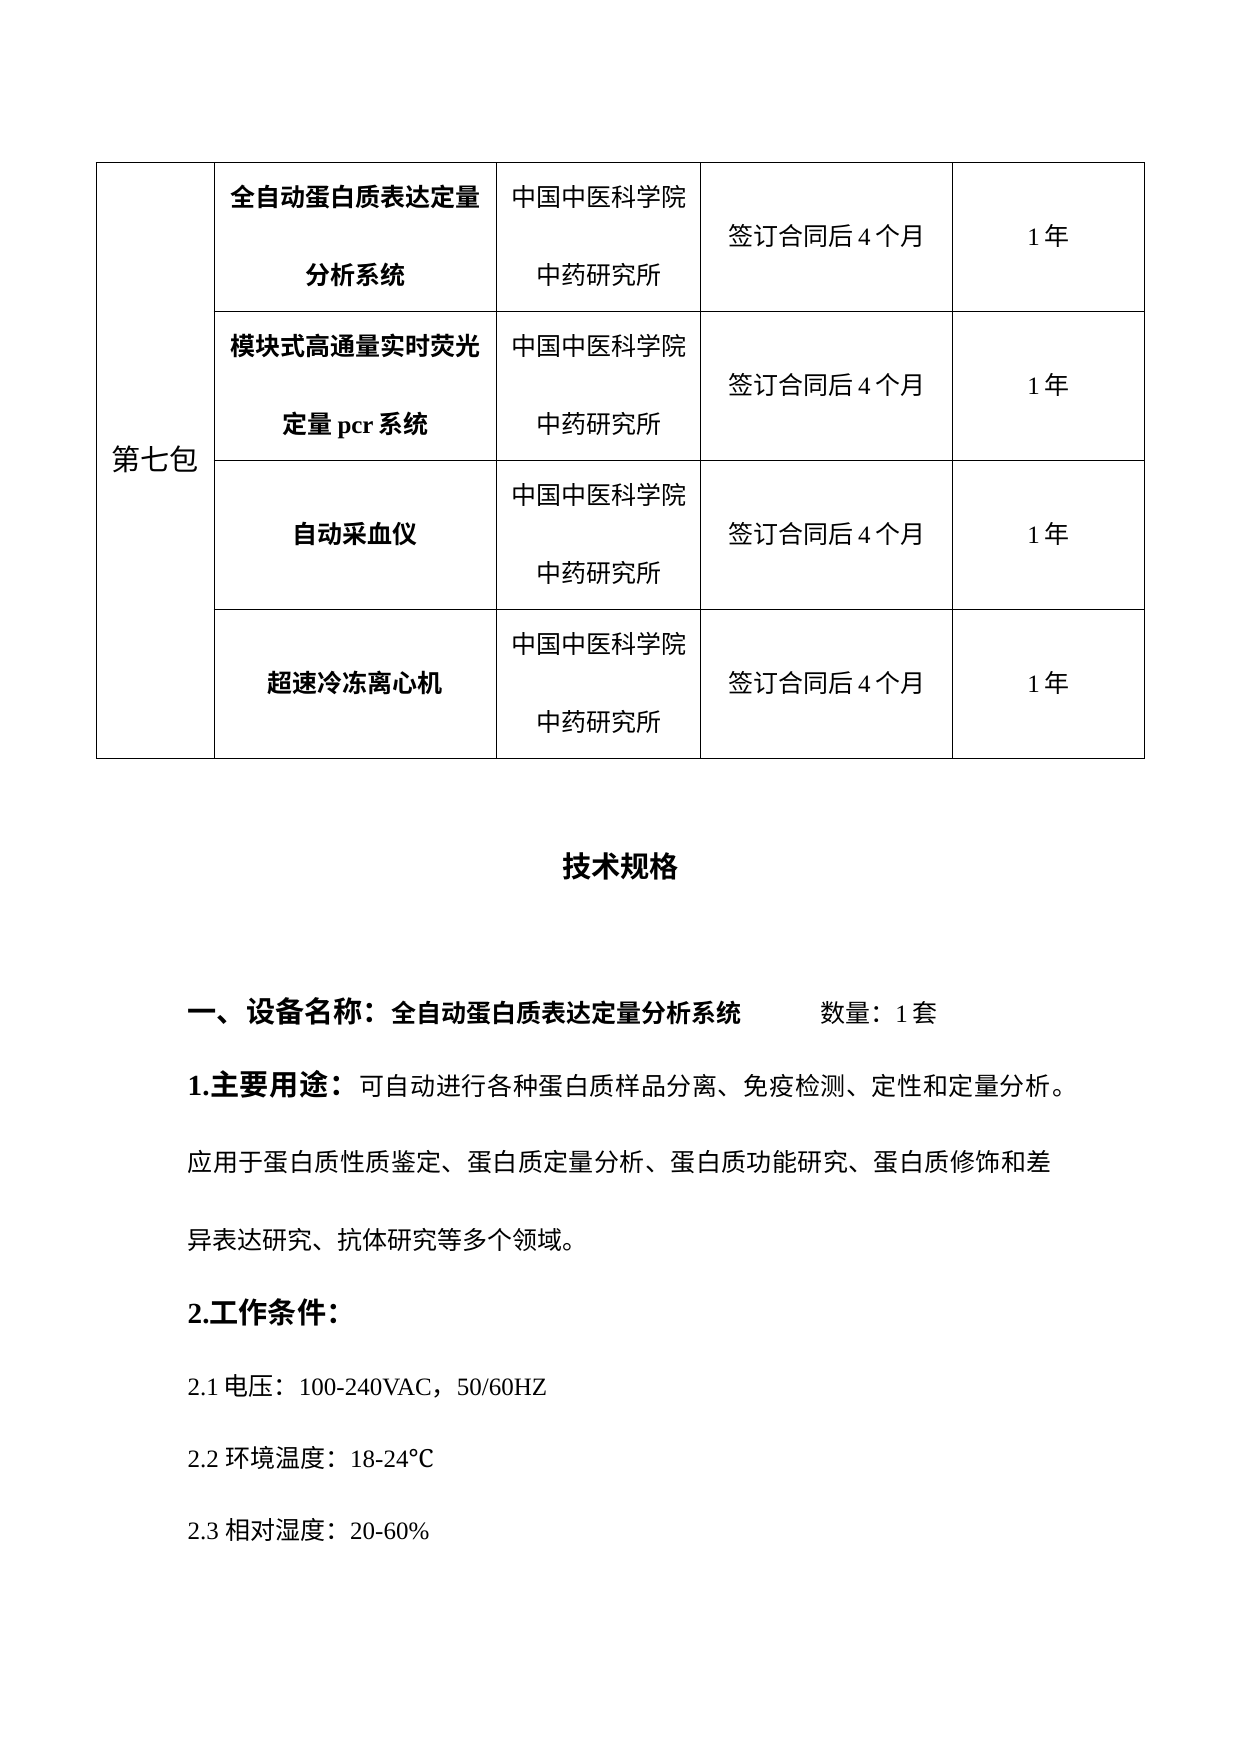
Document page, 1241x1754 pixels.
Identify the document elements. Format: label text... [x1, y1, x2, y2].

table_cell 模块式高通量实时荧光定量pcr系统 [215, 312, 496, 460]
table_cell 中国中医科学院中药研究所 [497, 610, 700, 758]
text 2.2 环境温度：18-24℃ [187, 1424, 1042, 1489]
text 2.3 相对湿度：20-60% [187, 1496, 1042, 1561]
table_cell 签订合同后4个月 [701, 163, 952, 311]
table_cell 签订合同后4个月 [701, 461, 952, 609]
text 一、设备名称：全自动蛋白质表达定量分析系统 数量：1套 [187, 977, 1053, 1042]
table_cell 全自动蛋白质表达定量分析系统 [215, 163, 496, 311]
table_cell 自动采血仪 [215, 461, 496, 609]
table_cell 中国中医科学院中药研究所 [497, 163, 700, 311]
table_cell 签订合同后4个月 [701, 312, 952, 460]
table_cell 签订合同后4个月 [701, 610, 952, 758]
table_cell 1年 [953, 461, 1144, 609]
table_cell 1年 [953, 610, 1144, 758]
table_cell 超速冷冻离心机 [215, 610, 496, 758]
table_cell 中国中医科学院中药研究所 [497, 461, 700, 609]
text 2.工作条件： [187, 1278, 1042, 1343]
text 技术规格 [187, 832, 1053, 897]
text 1.主要用途：可自动进行各种蛋白质样品分离、免疫检测、定性和定量分析。应用于蛋白质性质鉴定、蛋白质定量分析、蛋白质功能研究、蛋白质修饰和差异表达研究、抗体研究等多个领域。 [187, 1050, 1053, 1271]
table_cell 1年 [953, 163, 1144, 311]
text 2.1电压：100-240VAC，50/60HZ [187, 1352, 1042, 1417]
table_cell 第七包 [97, 163, 214, 758]
table_cell 1年 [953, 312, 1144, 460]
table_cell 中国中医科学院中药研究所 [497, 312, 700, 460]
